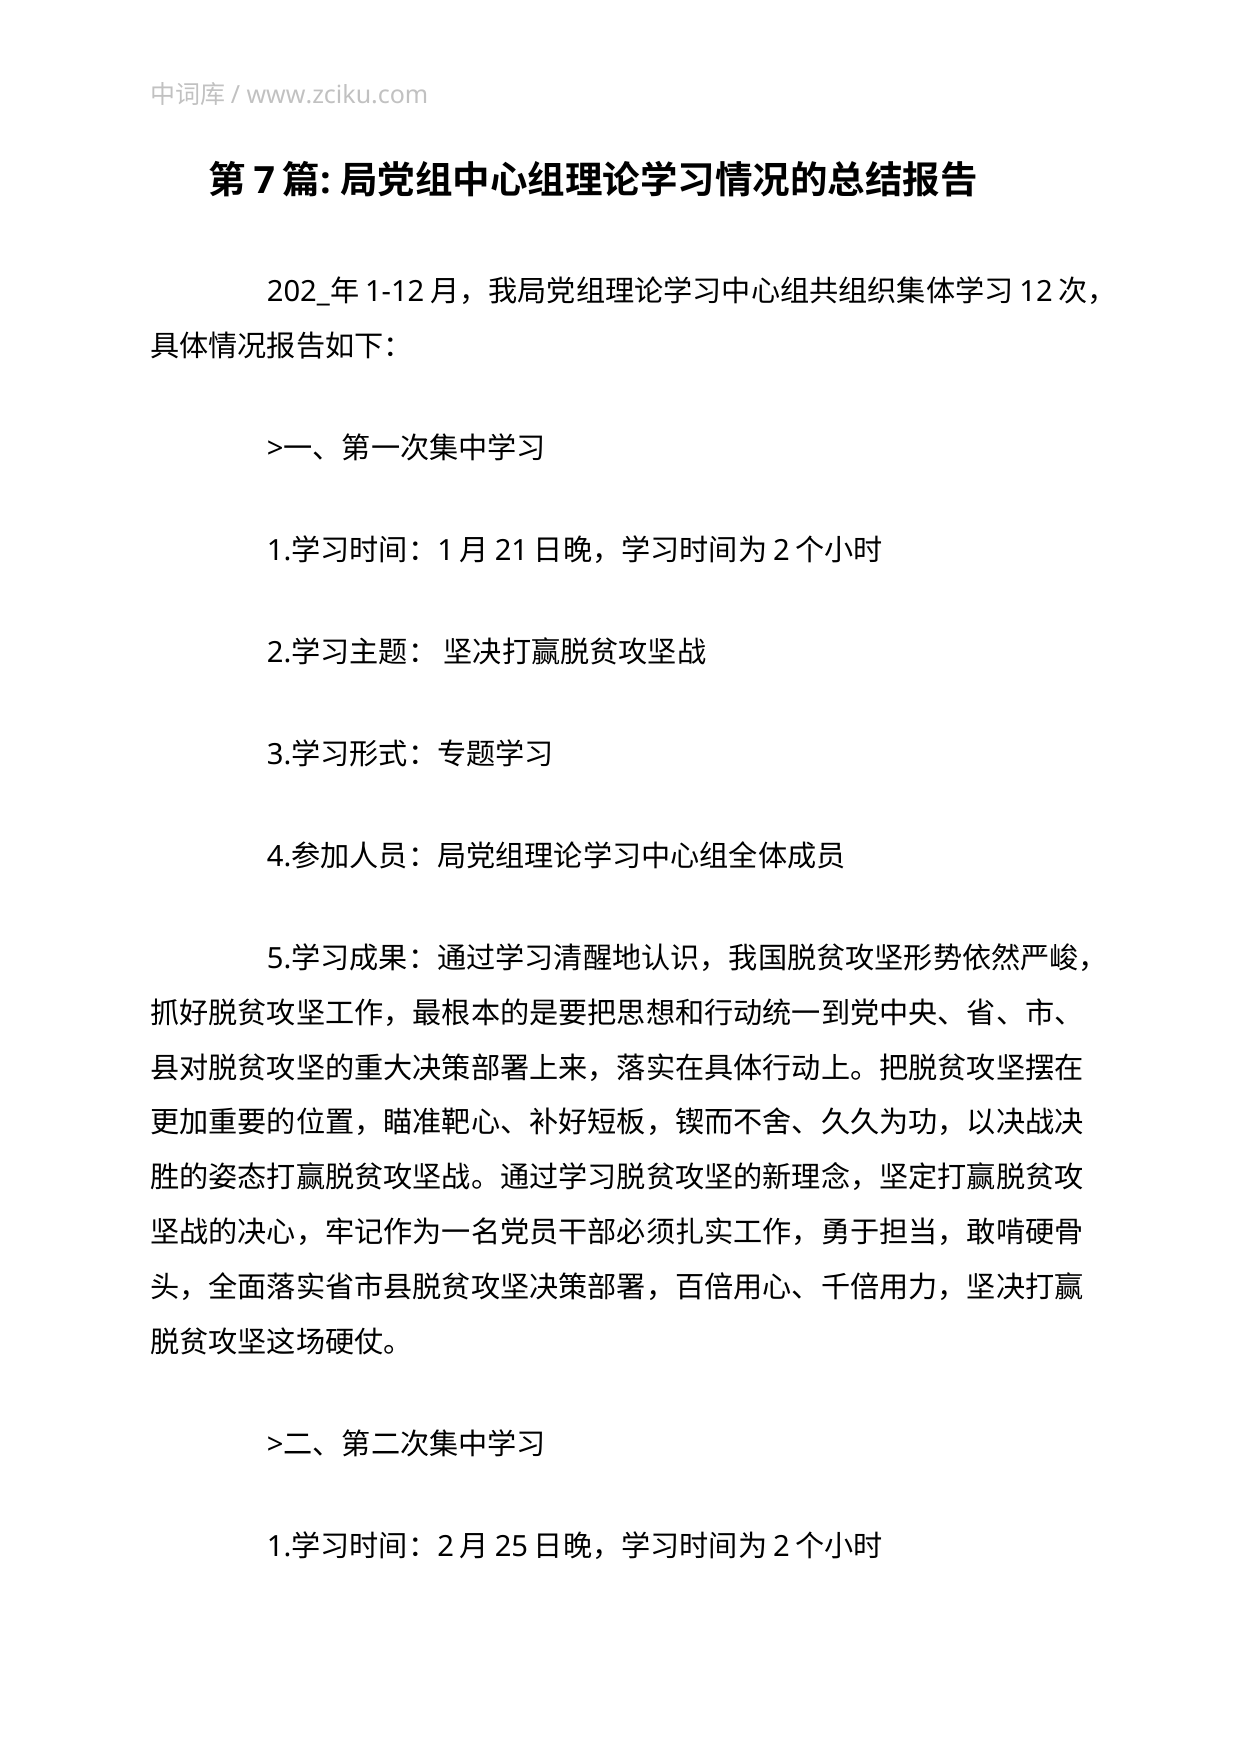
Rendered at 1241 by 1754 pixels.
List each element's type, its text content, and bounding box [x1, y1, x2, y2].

text 1.学习时间：1月21日晚，学习时间为2个小时 [150, 526, 1090, 569]
text >一、第一次集中学习 [150, 424, 1090, 467]
text 3.学习形式：专题学习 [150, 730, 1090, 773]
text 第7篇: 局党组中心组理论学习情况的总结报告 [150, 150, 1090, 204]
text 5.学习成果：通过学习清醒地认识，我国脱贫攻坚形势依然严峻，抓好脱贫攻坚工作，最根本的是要把思想和行动统一到党中央、省、市、县对脱贫攻坚的重大决策部署上来，落实在具体行动上。把脱贫攻坚摆在更加重要的位置，瞄准靶心、补好短板，锲而不舍、久久为功，以决战决胜的姿态打赢脱贫攻坚战。通过学习脱贫攻坚的新理念，坚定打赢脱贫攻坚战的决心，牢记作为一名党员干部必须扎实工作，勇于担当，敢啃硬骨头，全面落实省市县脱贫攻坚决策部署，百倍用心、千倍用力，坚决打赢脱贫攻坚这场硬仗。 [150, 934, 1090, 1361]
text 4.参加人员：局党组理论学习中心组全体成员 [150, 832, 1090, 875]
text >二、第二次集中学习 [150, 1420, 1090, 1463]
text 1.学习时间：2月25日晚，学习时间为2个小时 [150, 1522, 1090, 1565]
text 202_年1-12月，我局党组理论学习中心组共组织集体学习12次，具体情况报告如下： [150, 268, 1090, 365]
text 2.学习主题： 坚决打赢脱贫攻坚战 [150, 628, 1090, 671]
